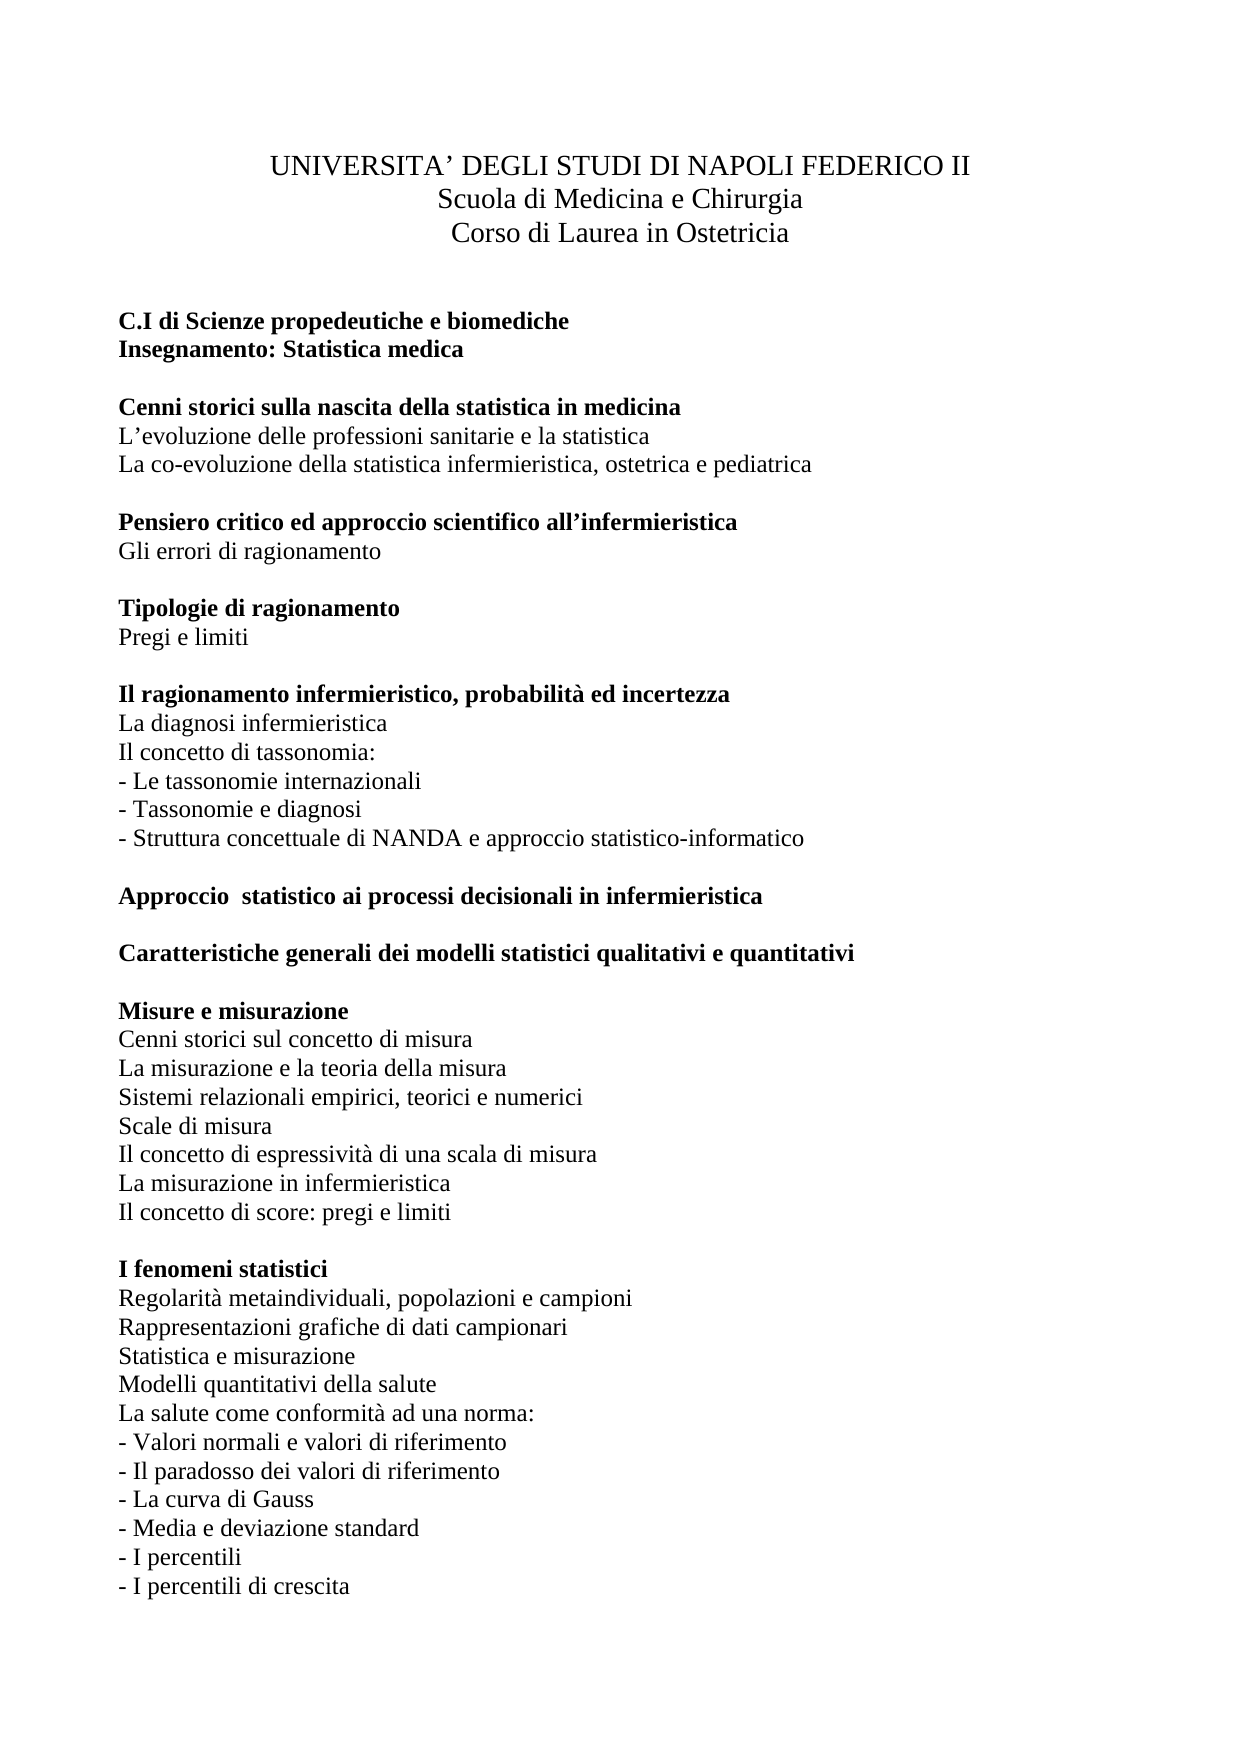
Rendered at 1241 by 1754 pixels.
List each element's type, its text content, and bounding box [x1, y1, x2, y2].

text Insegnamento: Statistica medica [118, 334, 1122, 363]
text Sistemi relazionali empirici, teorici e numerici Scale di misura Il concetto di espressività di una scala di misura La misurazione in infermieristica Il concetto di score: pregi e limiti I fenomeni statistici Regolarità metaindividuali, popolazioni e campioni Rappresentazioni grafiche di dati campionari Statistica e misurazione Modelli quantitativi della salute La salute come conformità ad una norma: - Valori normali e valori di riferimento - Il paradosso dei valori di riferimento - La curva di Gauss - Media e deviazione standard - I percentili - I percentili di crescita [118, 1082, 1122, 1599]
text Misure e misurazione Cenni storici sul concetto di misura La misurazione e la teoria della misura [118, 996, 1122, 1082]
text Caratteristiche generali dei modelli statistici qualitativi e quantitativi [118, 938, 1122, 967]
text Corso di Laurea in Ostetricia [118, 215, 1122, 248]
text La diagnosi infermieristica Il concetto di tassonomia: - Le tassonomie internazionali - Tassonomie e diagnosi - Struttura concettuale di NANDA e approccio statistico-informatico [118, 708, 1122, 881]
text Approccio statistico ai processi decisionali in infermieristica [118, 881, 1122, 909]
text Cenni storici sulla nascita della statistica in medicina [118, 392, 1122, 421]
text Tipologie di ragionamento Pregi e limiti Il ragionamento infermieristico, probabilità ed incertezza [118, 593, 1122, 708]
text UNIVERSITA’ DEGLI STUDI DI NAPOLI FEDERICO II [118, 148, 1122, 181]
text L’evoluzione delle professioni sanitarie e la statistica La co-evoluzione della statistica infermieristica, ostetrica e pediatrica [118, 421, 1122, 478]
text Pensiero critico ed approccio scientifico all’infermieristica Gli errori di ragionamento [118, 507, 1122, 564]
text C.I di Scienze propedeutiche e biomediche [118, 306, 1122, 334]
text Scuola di Medicina e Chirurgia [118, 181, 1122, 215]
